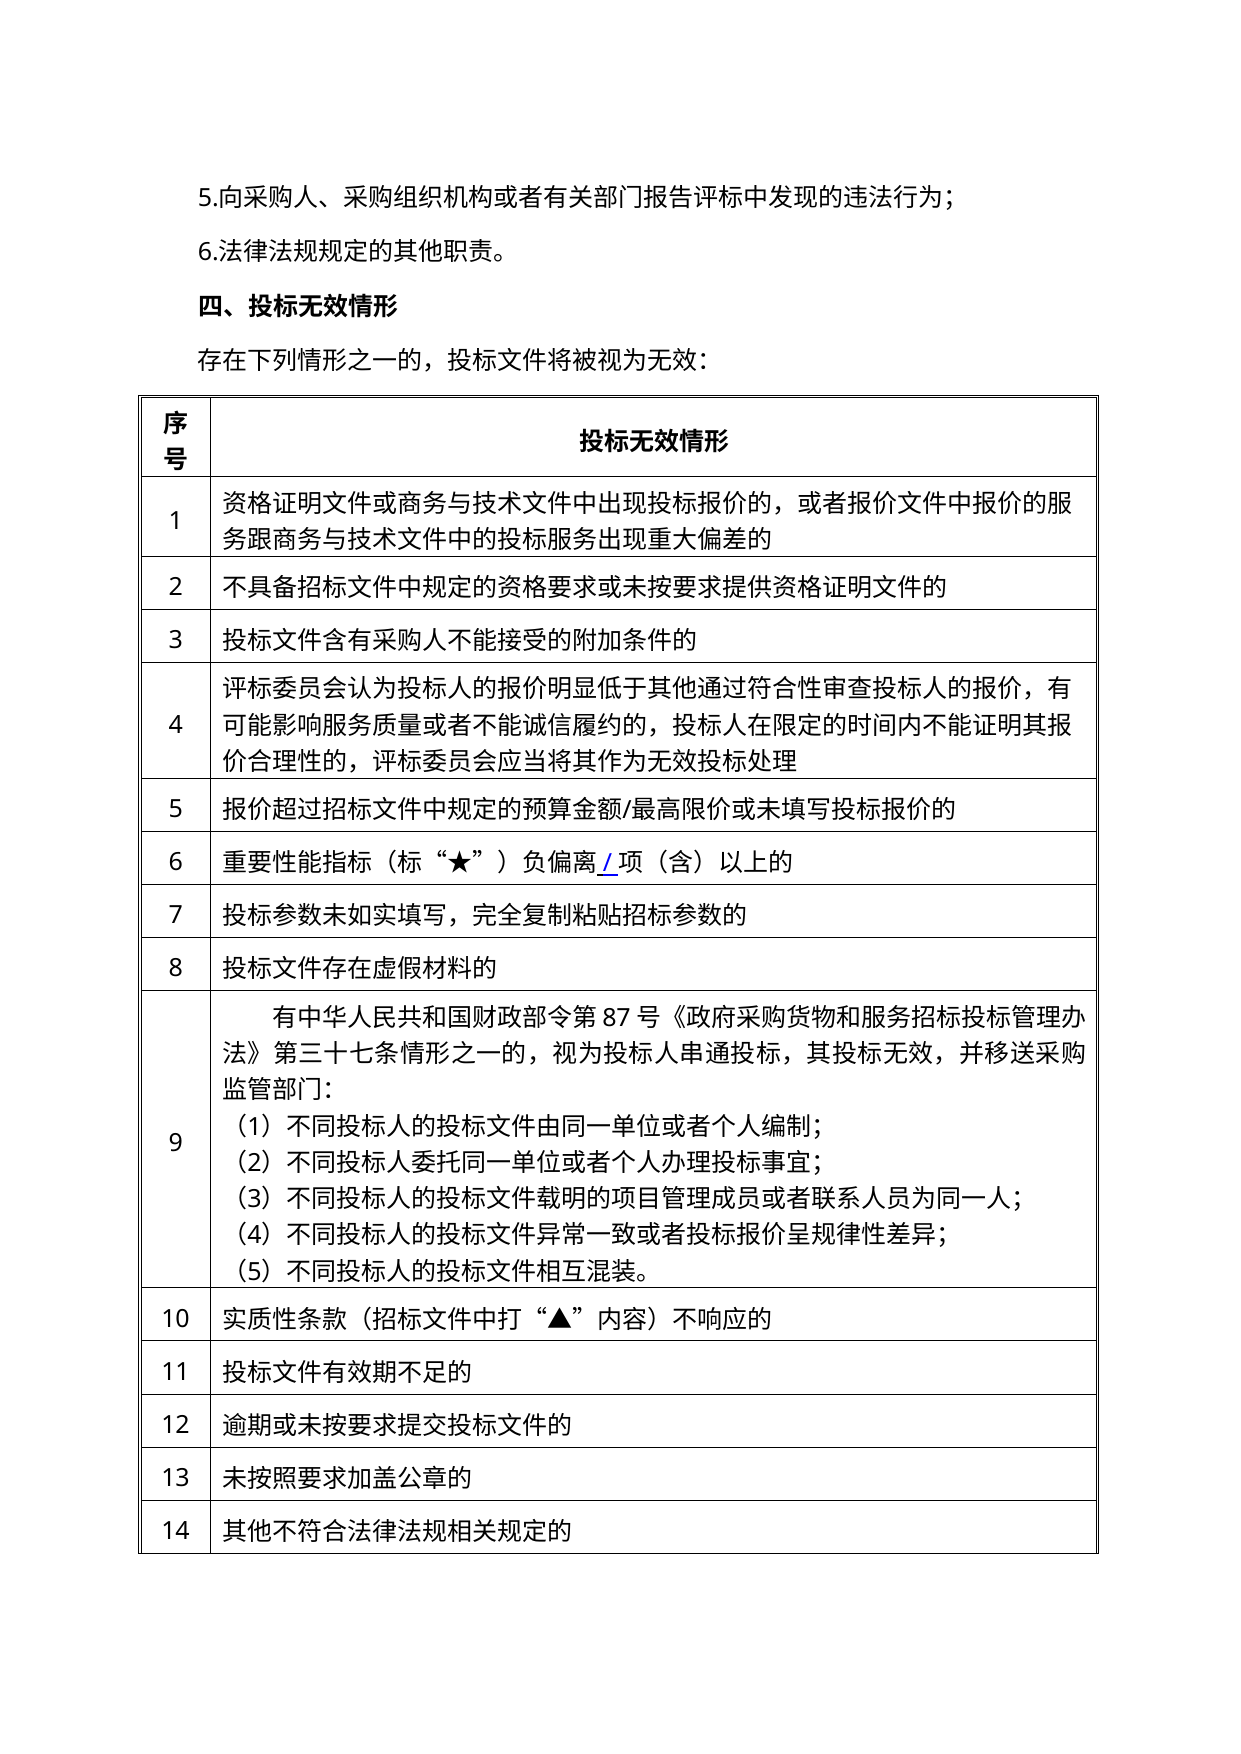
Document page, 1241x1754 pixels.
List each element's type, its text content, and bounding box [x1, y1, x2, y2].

table_cell 7 [142, 885, 210, 937]
text 6.法律法规规定的其他职责。 [148, 232, 1089, 268]
table_cell 14 [142, 1501, 210, 1553]
table_cell 8 [142, 938, 210, 990]
table_cell 投标文件有效期不足的 [211, 1341, 1096, 1393]
text 5.向采购人、采购组织机构或者有关部门报告评标中发现的违法行为； [148, 177, 1089, 213]
text 四、投标无效情形 [148, 286, 1089, 322]
table_cell 投标文件含有采购人不能接受的附加条件的 [211, 610, 1096, 662]
table_header 序号 [142, 398, 210, 476]
table_cell 4 [142, 663, 210, 778]
table_cell 有中华人民共和国财政部令第87号《政府采购货物和服务招标投标管理办法》第三十七条情形之一的，视为投标人串通投标，其投标无效，并移送采购监管部门： （1）不同投标人的投标文件由同一单位或者个人编制； （2）不同投标人委托同一单位或者个人办理投标事宜； （3）不同投标人的投标文件载明的项目管理成员或者联系人员为同一人； （4）不同投标人的投标文件异常一致或者投标报价呈规律性差异； （5）不同投标人的投标文件相互混装。 [211, 991, 1096, 1287]
table_cell 实质性条款（招标文件中打“▲”内容）不响应的 [211, 1288, 1096, 1340]
table_cell 3 [142, 610, 210, 662]
table_cell 6 [142, 832, 210, 884]
table_cell 评标委员会认为投标人的报价明显低于其他通过符合性审查投标人的报价，有可能影响服务质量或者不能诚信履约的，投标人在限定的时间内不能证明其报价合理性的，评标委员会应当将其作为无效投标处理 [211, 663, 1096, 778]
table_cell 投标参数未如实填写，完全复制粘贴招标参数的 [211, 885, 1096, 937]
text 存在下列情形之一的，投标文件将被视为无效： [148, 340, 1089, 377]
table_cell 13 [142, 1448, 210, 1500]
table_header 投标无效情形 [211, 398, 1096, 476]
table_cell 报价超过招标文件中规定的预算金额/最高限价或未填写投标报价的 [211, 779, 1096, 831]
table_cell 重要性能指标（标“★”）负偏离 / 项（含）以上的 [211, 832, 1096, 884]
table_cell 其他不符合法律法规相关规定的 [211, 1501, 1096, 1553]
table_cell 2 [142, 557, 210, 609]
table_cell 未按照要求加盖公章的 [211, 1448, 1096, 1500]
table_cell 11 [142, 1341, 210, 1393]
table_cell 5 [142, 779, 210, 831]
table_cell 10 [142, 1288, 210, 1340]
table_cell 9 [142, 991, 210, 1287]
table_cell 逾期或未按要求提交投标文件的 [211, 1395, 1096, 1447]
table_cell 1 [142, 477, 210, 556]
table_cell 投标文件存在虚假材料的 [211, 938, 1096, 990]
table_cell 不具备招标文件中规定的资格要求或未按要求提供资格证明文件的 [211, 557, 1096, 609]
table_cell 资格证明文件或商务与技术文件中出现投标报价的，或者报价文件中报价的服务跟商务与技术文件中的投标服务出现重大偏差的 [211, 477, 1096, 556]
table_cell 12 [142, 1395, 210, 1447]
